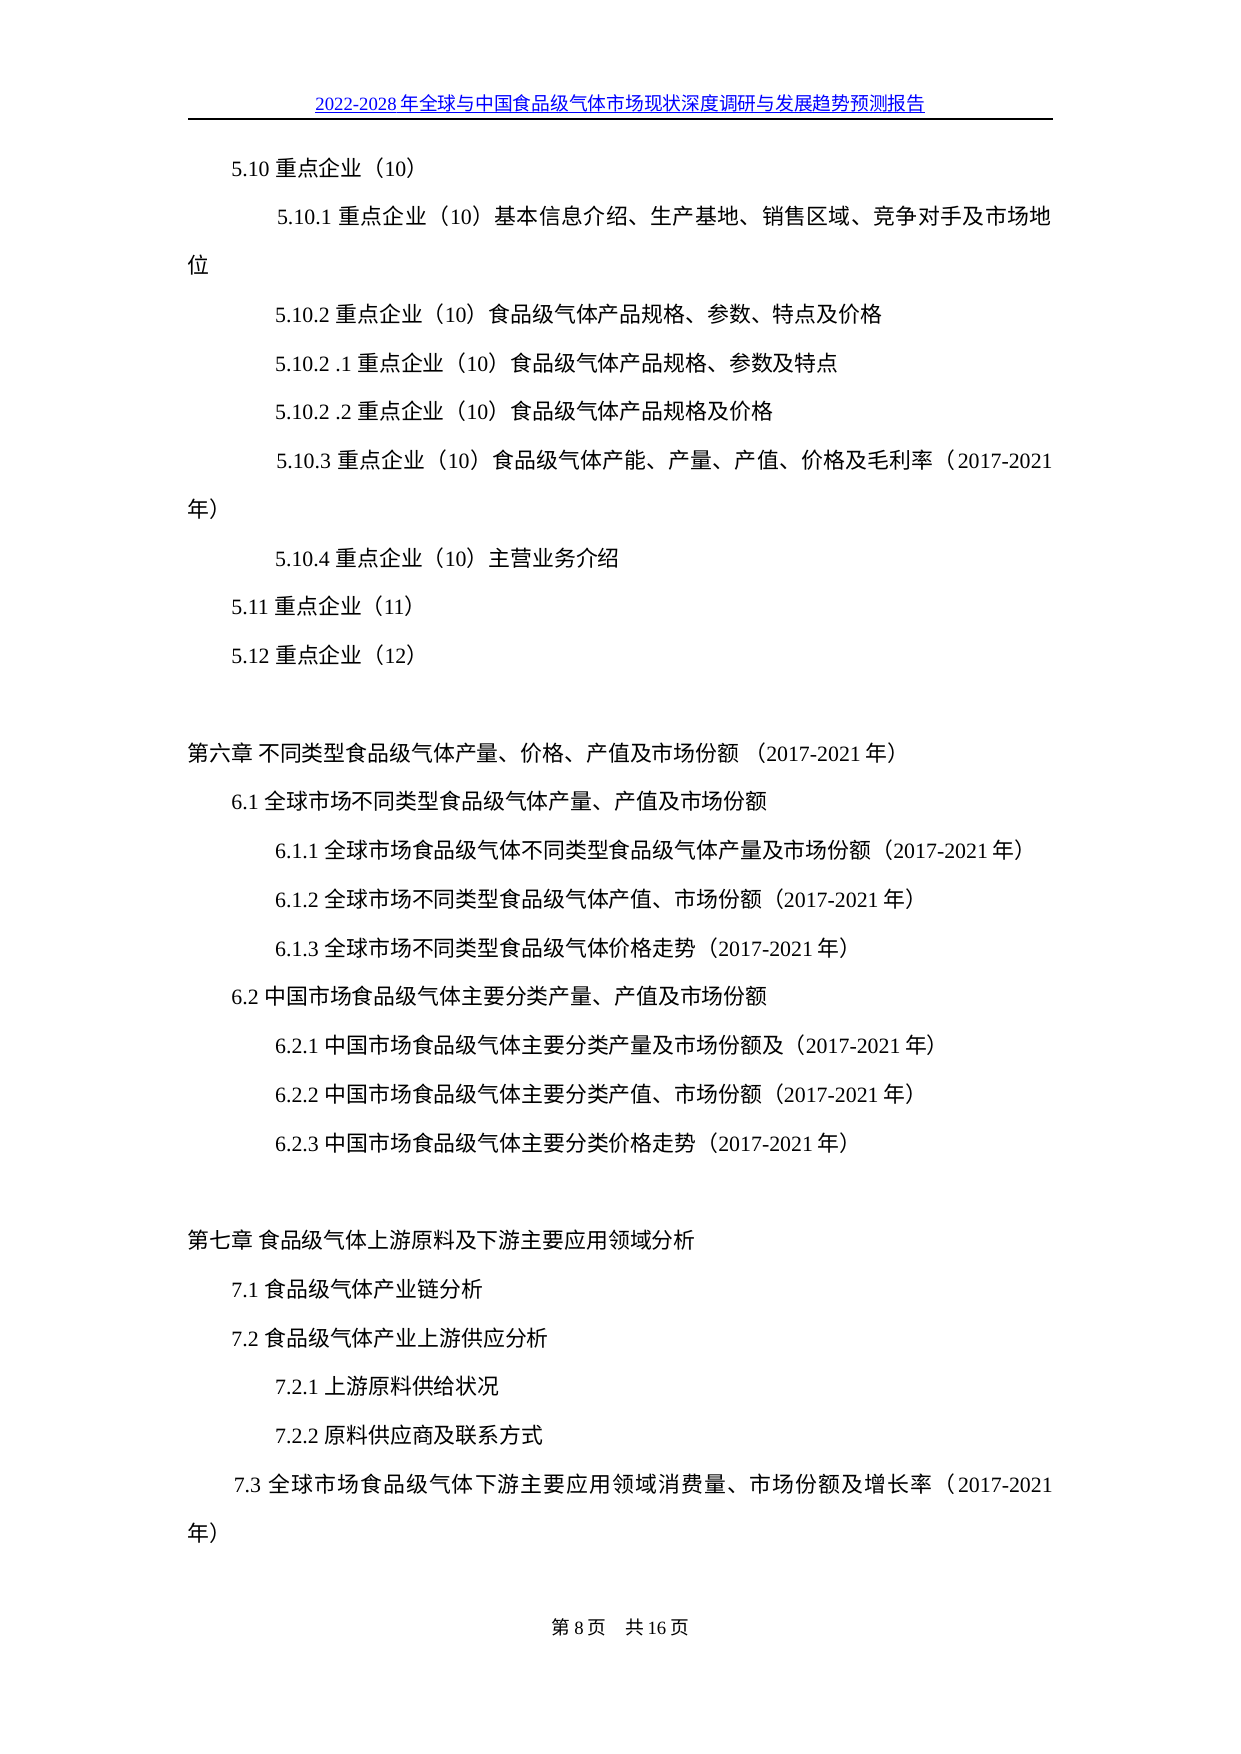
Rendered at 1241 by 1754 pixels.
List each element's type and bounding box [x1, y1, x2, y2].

text [187, 150, 1053, 1548]
